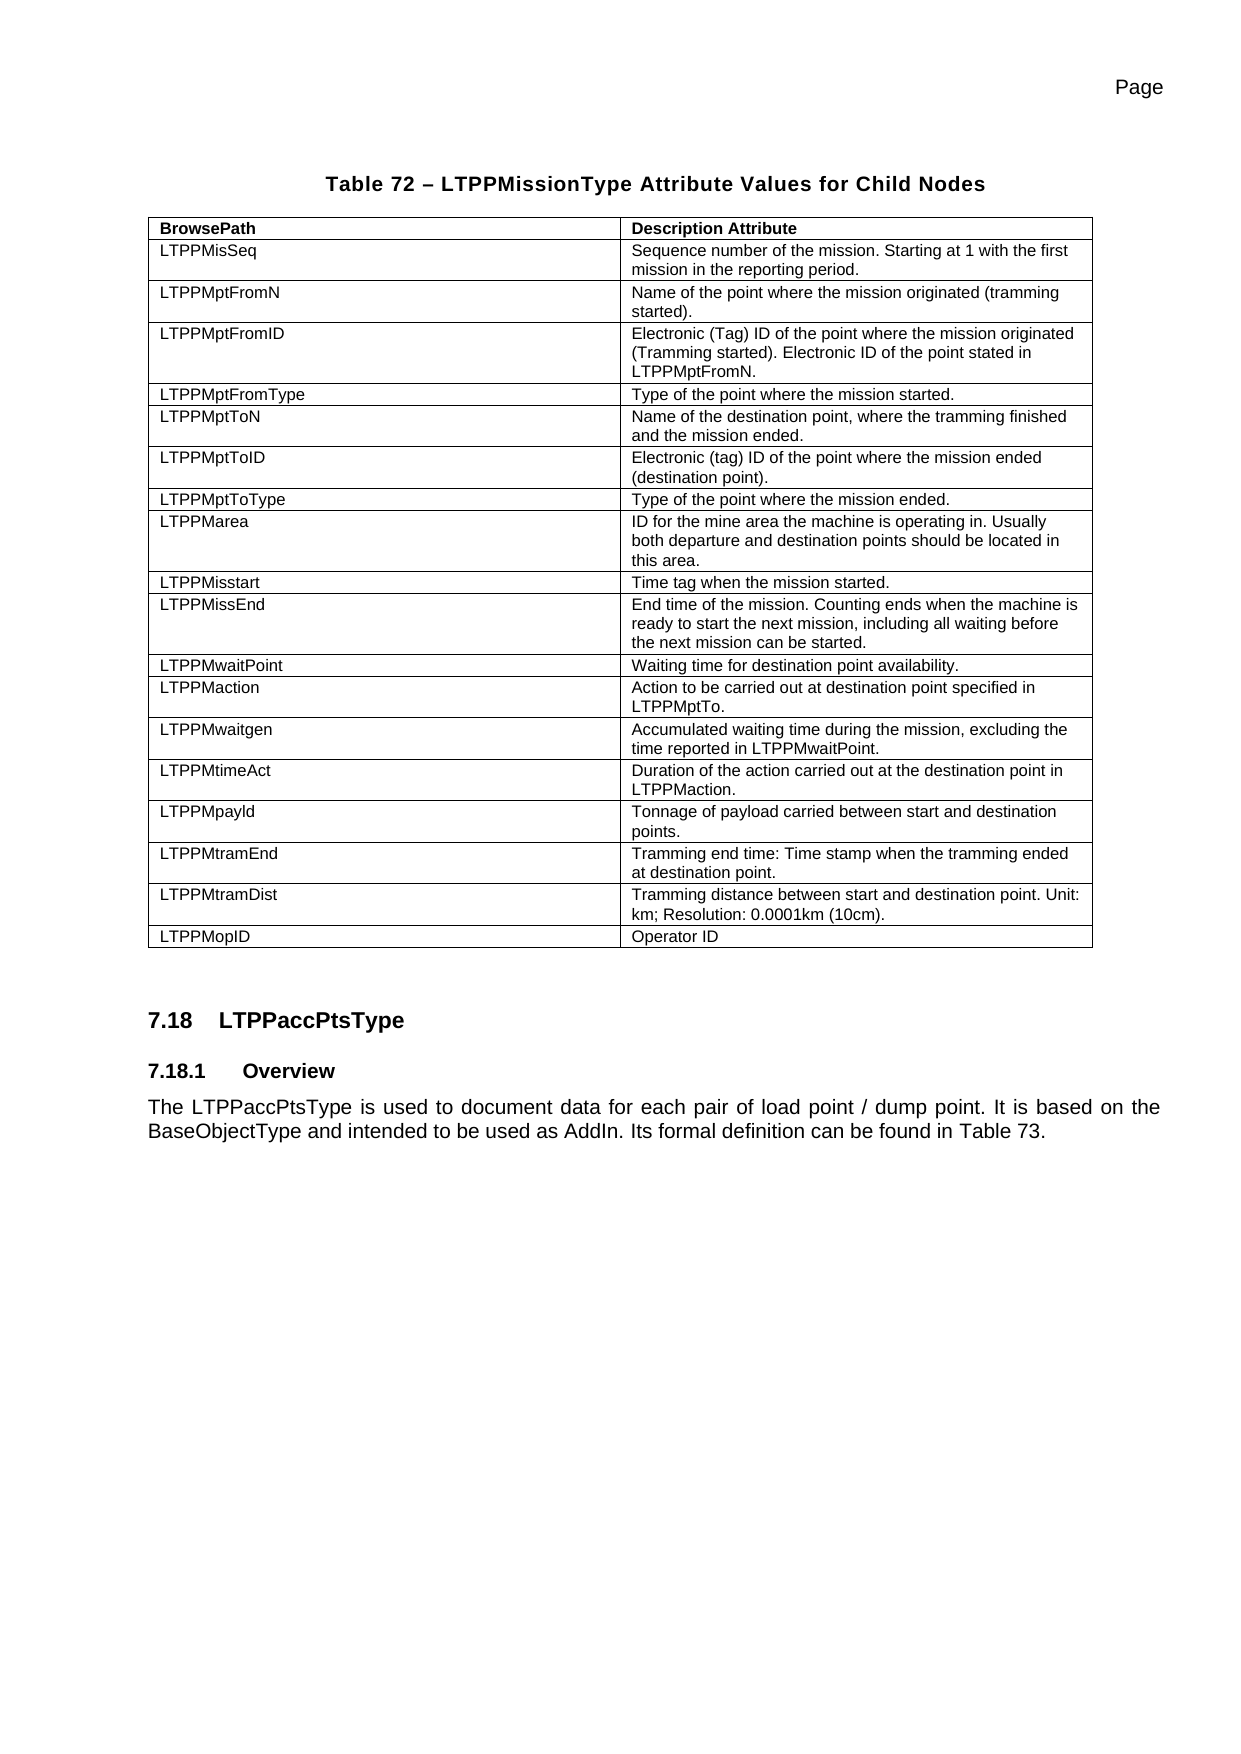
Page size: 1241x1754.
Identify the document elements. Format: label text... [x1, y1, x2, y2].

table_cell Name of the destination point, where the tramming finished and the mission ended. [621, 406, 1092, 446]
table_cell LTPPMisSeq [149, 240, 620, 280]
table_cell Time tag when the mission started. [621, 572, 1092, 593]
table_cell LTPPMarea [149, 511, 620, 571]
table_cell LTPPMtimeAct [149, 760, 620, 800]
table_cell LTPPMptFromType [149, 384, 620, 405]
table_cell LTPPMissEnd [149, 594, 620, 653]
table_cell LTPPMisstart [149, 572, 620, 593]
table_cell Tonnage of payload carried between start and destination points. [621, 801, 1092, 842]
table_cell End time of the mission. Counting ends when the machine is ready to start the next mission, including all waiting before the next mission can be started. [621, 594, 1092, 653]
table_cell LTPPMptToID [149, 447, 620, 488]
table_cell Tramming end time: Time stamp when the tramming ended at destination point. [621, 843, 1092, 883]
table_cell LTPPMpayld [149, 801, 620, 842]
table_cell LTPPMptToType [149, 489, 620, 510]
table_cell Name of the point where the mission originated (tramming started). [621, 281, 1092, 322]
table_cell Sequence number of the mission. Starting at 1 with the first mission in the reporting period. [621, 240, 1092, 280]
table_cell LTPPMwaitPoint [149, 655, 620, 676]
table_cell LTPPMtramDist [149, 884, 620, 924]
table_cell Type of the point where the mission ended. [621, 489, 1092, 510]
table_cell LTPPMopID [149, 926, 620, 947]
table_cell Duration of the action carried out at the destination point in LTPPMaction. [621, 760, 1092, 800]
table_cell Type of the point where the mission started. [621, 384, 1092, 405]
table_header BrowsePath [149, 218, 620, 239]
table_cell Tramming distance between start and destination point. Unit: km; Resolution: 0.0001km (10cm). [621, 884, 1092, 924]
title Table 72 – LTPPMissionType Attribute Values for Child Nodes [148, 172, 1163, 196]
table_header Description Attribute [621, 218, 1092, 239]
table_cell Operator ID [621, 926, 1092, 947]
table_cell LTPPMptToN [149, 406, 620, 446]
subtitle Overview [148, 1059, 1163, 1083]
table_cell LTPPMtramEnd [149, 843, 620, 883]
table_cell Action to be carried out at destination point specified in LTPPMptTo. [621, 677, 1092, 717]
text The LTPPaccPtsType is used to document data for each pair of load point / dump point. It is based on the BaseObjectType and intended to be used as AddIn. Its formal definition can be found in Table 73. [148, 1095, 1163, 1143]
table_cell Waiting time for destination point availability. [621, 655, 1092, 676]
table_cell Accumulated waiting time during the mission, excluding the time reported in LTPPMwaitPoint. [621, 718, 1092, 759]
table_cell LTPPMaction [149, 677, 620, 717]
table_cell ID for the mine area the machine is operating in. Usually both departure and destination points should be located in this area. [621, 511, 1092, 571]
table_cell Electronic (Tag) ID of the point where the mission originated (Tramming started). Electronic ID of the point stated in LTPPMptFromN. [621, 323, 1092, 382]
subtitle LTPPaccPtsType [148, 1007, 1163, 1034]
table_cell LTPPMwaitgen [149, 718, 620, 759]
table_cell LTPPMptFromN [149, 281, 620, 322]
table_cell Electronic (tag) ID of the point where the mission ended (destination point). [621, 447, 1092, 488]
table_cell LTPPMptFromID [149, 323, 620, 382]
